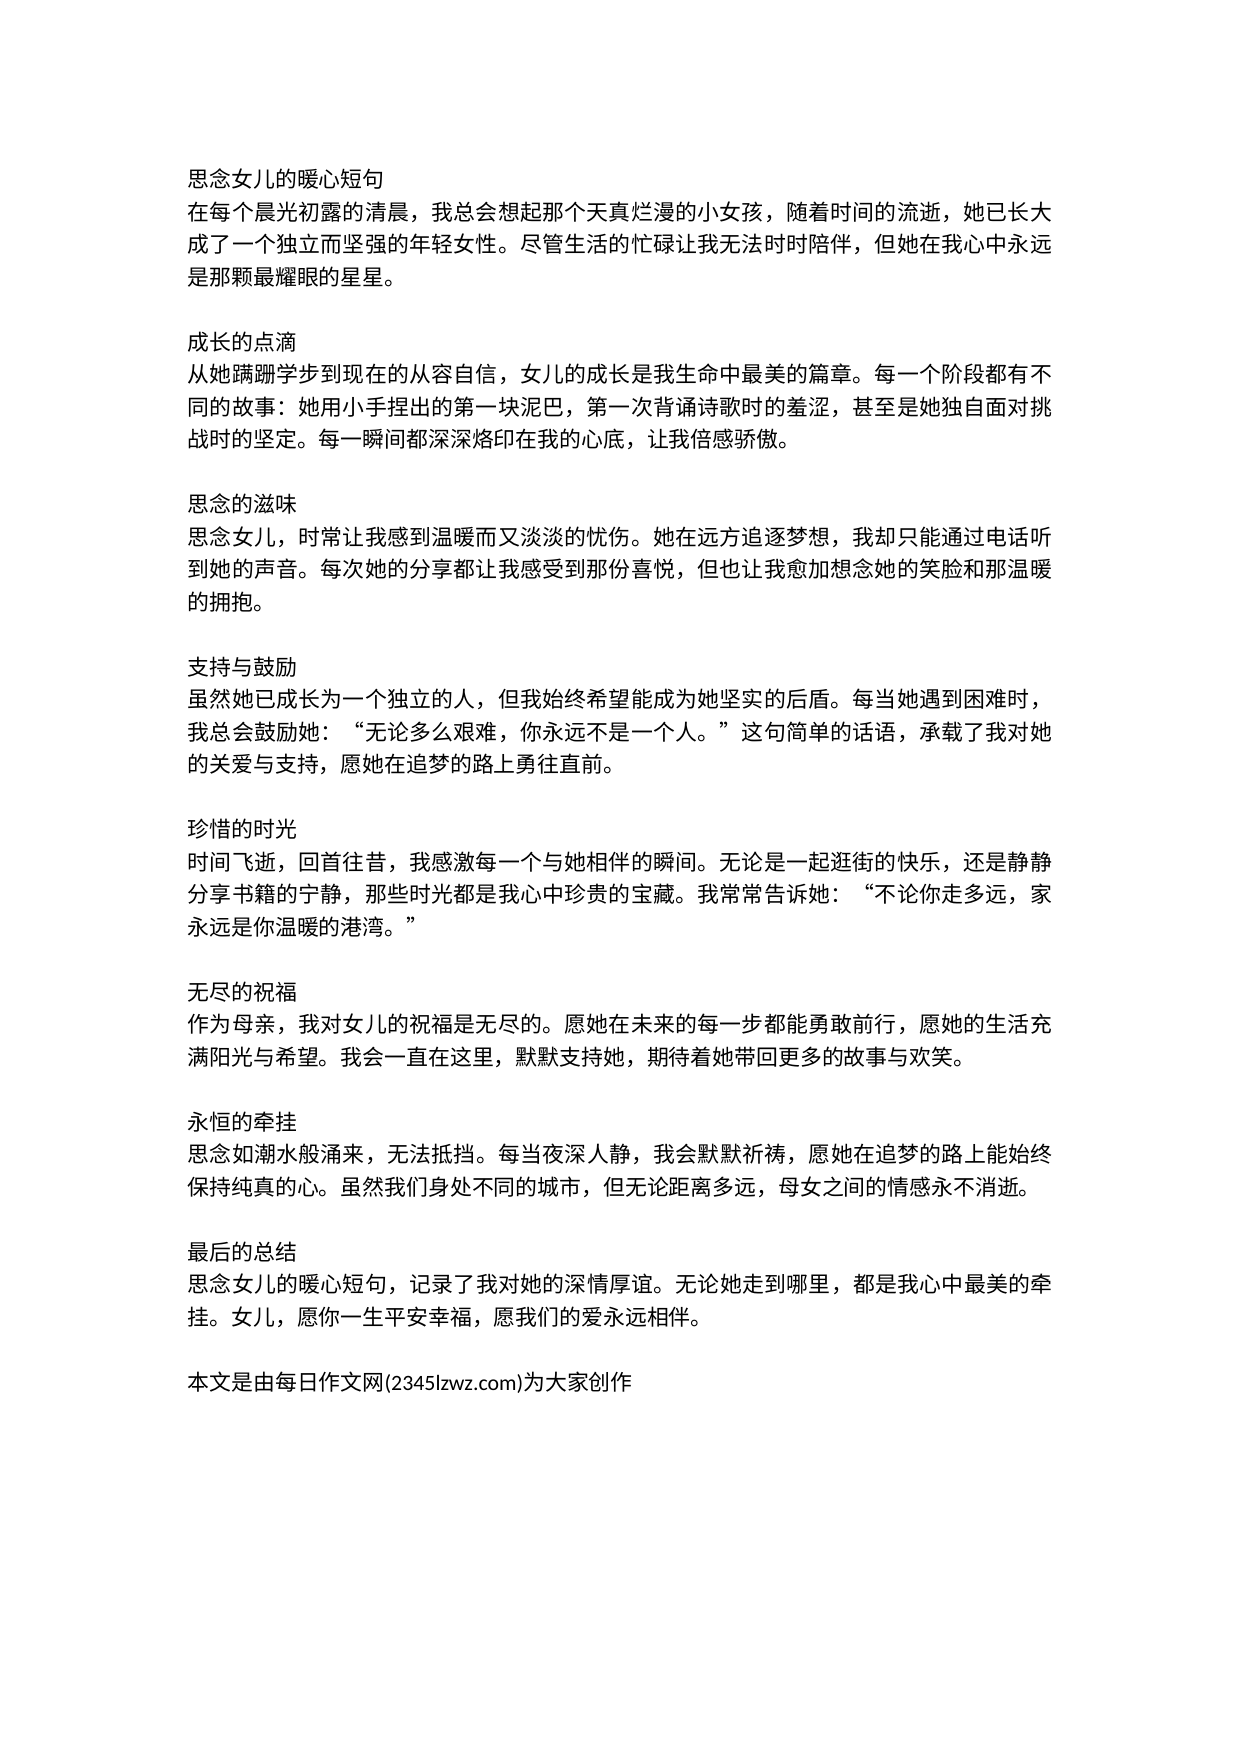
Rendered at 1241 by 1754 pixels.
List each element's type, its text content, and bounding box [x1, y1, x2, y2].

text 思念女儿，时常让我感到温暖而又淡淡的忧伤。她在远方追逐梦想，我却只能通过电话听到她的声音。每次她的分享都让我感受到那份喜悦，但也让我愈加想念她的笑脸和那温暖的拥抱。 [187, 519, 1053, 617]
text 无尽的祝福 [187, 974, 1053, 1007]
text 思念女儿的暖心短句 [187, 162, 1053, 194]
text 永恒的牵挂 [187, 1104, 1053, 1137]
text 支持与鼓励 [187, 649, 1053, 682]
text 思念的滋味 [187, 487, 1053, 519]
text 虽然她已成长为一个独立的人，但我始终希望能成为她坚实的后盾。每当她遇到困难时，我总会鼓励她：“无论多么艰难，你永远不是一个人。”这句简单的话语，承载了我对她的关爱与支持，愿她在追梦的路上勇往直前。 [187, 682, 1053, 779]
text 成长的点滴 [187, 324, 1053, 357]
text 作为母亲，我对女儿的祝福是无尽的。愿她在未来的每一步都能勇敢前行，愿她的生活充满阳光与希望。我会一直在这里，默默支持她，期待着她带回更多的故事与欢笑。 [187, 1007, 1053, 1072]
text 本文是由每日作文网(2345lzwz.com)为大家创作 [187, 1364, 1053, 1397]
text 时间飞逝，回首往昔，我感激每一个与她相伴的瞬间。无论是一起逛街的快乐，还是静静分享书籍的宁静，那些时光都是我心中珍贵的宝藏。我常常告诉她：“不论你走多远，家永远是你温暖的港湾。” [187, 844, 1053, 942]
text 最后的总结 [187, 1234, 1053, 1267]
text 在每个晨光初露的清晨，我总会想起那个天真烂漫的小女孩，随着时间的流逝，她已长大，成了一个独立而坚强的年轻女性。尽管生活的忙碌让我无法时时陪伴，但她在我心中永远是那颗最耀眼的星星。 [187, 194, 1053, 292]
text 思念如潮水般涌来，无法抵挡。每当夜深人静，我会默默祈祷，愿她在追梦的路上能始终保持纯真的心。虽然我们身处不同的城市，但无论距离多远，母女之间的情感永不消逝。 [187, 1137, 1053, 1202]
text 思念女儿的暖心短句，记录了我对她的深情厚谊。无论她走到哪里，都是我心中最美的牵挂。女儿，愿你一生平安幸福，愿我们的爱永远相伴。 [187, 1267, 1053, 1332]
text 珍惜的时光 [187, 812, 1053, 844]
text 从她蹒跚学步到现在的从容自信，女儿的成长是我生命中最美的篇章。每一个阶段都有不同的故事：她用小手捏出的第一块泥巴，第一次背诵诗歌时的羞涩，甚至是她独自面对挑战时的坚定。每一瞬间都深深烙印在我的心底，让我倍感骄傲。 [187, 357, 1053, 454]
